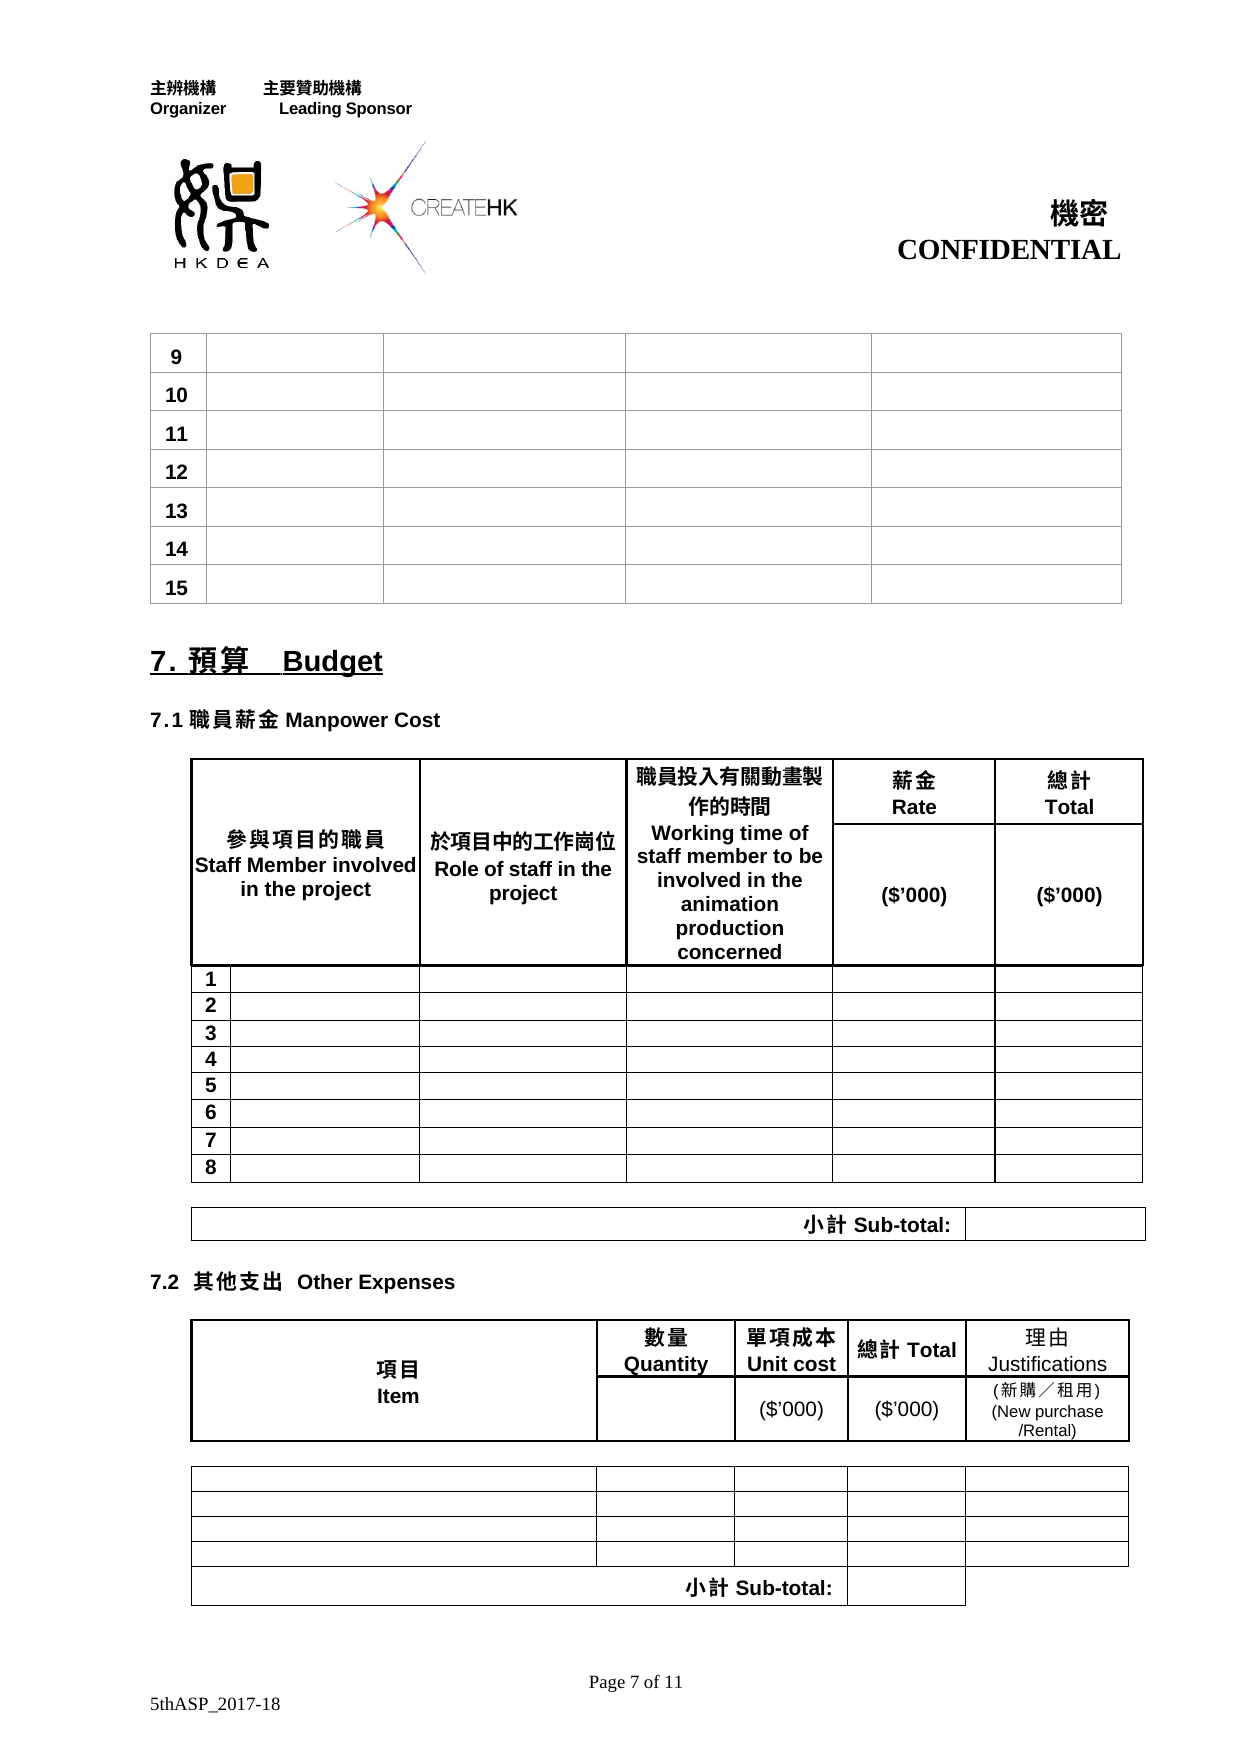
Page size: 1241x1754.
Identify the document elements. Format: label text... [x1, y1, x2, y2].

table_cell [207, 488, 383, 526]
table_cell 10 [151, 373, 206, 410]
table_header 小計Sub-total: [192, 1208, 965, 1240]
table_cell [420, 1100, 626, 1127]
table_cell 7 [192, 1128, 230, 1154]
text 7.1職員薪金Manpower Cost [150, 704, 1121, 734]
picture [152, 143, 290, 281]
table_cell [735, 1517, 847, 1541]
table_header [966, 1467, 1128, 1491]
table_cell 14 [151, 527, 206, 564]
table_cell [384, 527, 625, 564]
table_cell [597, 1492, 734, 1516]
table_header 薪金 Rate [834, 760, 994, 823]
table_cell [833, 993, 994, 1020]
table_cell [384, 450, 625, 487]
table_cell [231, 993, 419, 1020]
table_header [833, 967, 994, 992]
table_header [231, 967, 419, 992]
table_cell [384, 565, 625, 603]
table_cell [384, 334, 625, 372]
table_cell [384, 411, 625, 449]
table_cell [833, 1100, 994, 1127]
table_cell [872, 334, 1121, 372]
table_cell [207, 527, 383, 564]
table_cell [848, 1517, 965, 1541]
table_cell [627, 1128, 832, 1154]
table_cell [848, 1567, 965, 1605]
table_header [996, 967, 1142, 992]
table_cell [231, 1073, 419, 1099]
table_cell [420, 1021, 626, 1046]
table_cell 12 [151, 450, 206, 487]
table_cell [597, 1542, 734, 1566]
table_cell [735, 1492, 847, 1516]
table_cell [833, 1073, 994, 1099]
table_header [420, 967, 626, 992]
table_cell [872, 527, 1121, 564]
table_cell [627, 1021, 832, 1046]
table_cell [833, 1155, 994, 1182]
table_cell [833, 1128, 994, 1154]
table_cell 8 [192, 1155, 230, 1182]
table_cell [872, 565, 1121, 603]
text 7. 預算 Budget [150, 637, 1121, 680]
table_header 1 [192, 967, 230, 992]
table_header 總計 Total [996, 760, 1142, 823]
table_cell [833, 1021, 994, 1046]
table_cell ($’000) [849, 1378, 965, 1440]
table_cell [626, 411, 871, 449]
table_cell [848, 1542, 965, 1566]
table_cell [627, 993, 832, 1020]
table_cell [231, 1155, 419, 1182]
table_header 項目 Item [193, 1321, 596, 1440]
table_header 數量 Quantity [598, 1321, 734, 1375]
table_cell [231, 1128, 419, 1154]
table_header 於項目中的工作崗位 Role of staff in the project [421, 760, 625, 964]
table_cell [848, 1492, 965, 1516]
table_cell [597, 1517, 734, 1541]
table_header [966, 1208, 1145, 1240]
table_cell (新購／租用) (New purchase /Rental) [967, 1378, 1128, 1440]
table_cell [872, 450, 1121, 487]
table_cell [231, 1021, 419, 1046]
table_cell [996, 1047, 1142, 1072]
table_cell [996, 1073, 1142, 1099]
table_header [192, 1467, 596, 1491]
table_cell [966, 1517, 1128, 1541]
table_header [627, 967, 832, 992]
table_cell 11 [151, 411, 206, 449]
table_cell ($’000) [736, 1378, 847, 1440]
table_cell ($’000) [834, 825, 994, 964]
picture [317, 132, 525, 280]
table_cell [207, 565, 383, 603]
table_cell [420, 1047, 626, 1072]
table_cell 13 [151, 488, 206, 526]
table_cell [626, 334, 871, 372]
table_cell 6 [192, 1100, 230, 1127]
table_cell 2 [192, 993, 230, 1020]
table_cell [384, 373, 625, 410]
table_header 參與項目的職員 Staff Member involved in the project [193, 760, 419, 964]
table_cell [872, 411, 1121, 449]
table_cell [996, 1021, 1142, 1046]
table_cell [627, 1155, 832, 1182]
table_header 理由Justifications [967, 1321, 1128, 1375]
table_cell [996, 1100, 1142, 1127]
table_cell 15 [151, 565, 206, 603]
table_cell [627, 1047, 832, 1072]
table_cell 9 [151, 334, 206, 372]
table_cell [626, 527, 871, 564]
text 7.2 其他支出 Other Expenses [150, 1265, 1121, 1295]
table_cell [627, 1073, 832, 1099]
table_cell [996, 1155, 1142, 1182]
table_header [848, 1467, 965, 1491]
table_cell [872, 373, 1121, 410]
table_cell [966, 1542, 1128, 1566]
table_cell [966, 1492, 1128, 1516]
table_cell [207, 373, 383, 410]
table_cell 4 [192, 1047, 230, 1072]
table_cell 小計Sub-total: [192, 1567, 847, 1605]
table_cell [192, 1542, 596, 1566]
table_cell [872, 488, 1121, 526]
table_header 單項成本Unit cost [736, 1321, 847, 1375]
table_cell [627, 1100, 832, 1127]
table_cell [207, 450, 383, 487]
table_cell [735, 1542, 847, 1566]
table_cell [833, 1047, 994, 1072]
table_cell [420, 1073, 626, 1099]
table_cell [598, 1378, 734, 1440]
table_cell [420, 993, 626, 1020]
table_cell 5 [192, 1073, 230, 1099]
table_cell [207, 411, 383, 449]
table_cell [420, 1128, 626, 1154]
table_cell [626, 373, 871, 410]
table_cell [626, 565, 871, 603]
table_cell [420, 1155, 626, 1182]
table_cell [231, 1100, 419, 1127]
table_cell [626, 450, 871, 487]
table_header [735, 1467, 847, 1491]
table_cell [192, 1492, 596, 1516]
table_cell [996, 1128, 1142, 1154]
table_cell ($’000) [996, 825, 1142, 964]
table_header 職員投入有關動畫製作的時間 Working time of staff member to be involved in the animation production concerned [628, 760, 832, 964]
table_header [597, 1467, 734, 1491]
table_cell [231, 1047, 419, 1072]
table_cell [996, 993, 1142, 1020]
table_header 總計Total [849, 1321, 965, 1375]
table_cell [192, 1517, 596, 1541]
table_cell [626, 488, 871, 526]
table_cell 3 [192, 1021, 230, 1046]
table_cell [207, 334, 383, 372]
table_cell [384, 488, 625, 526]
